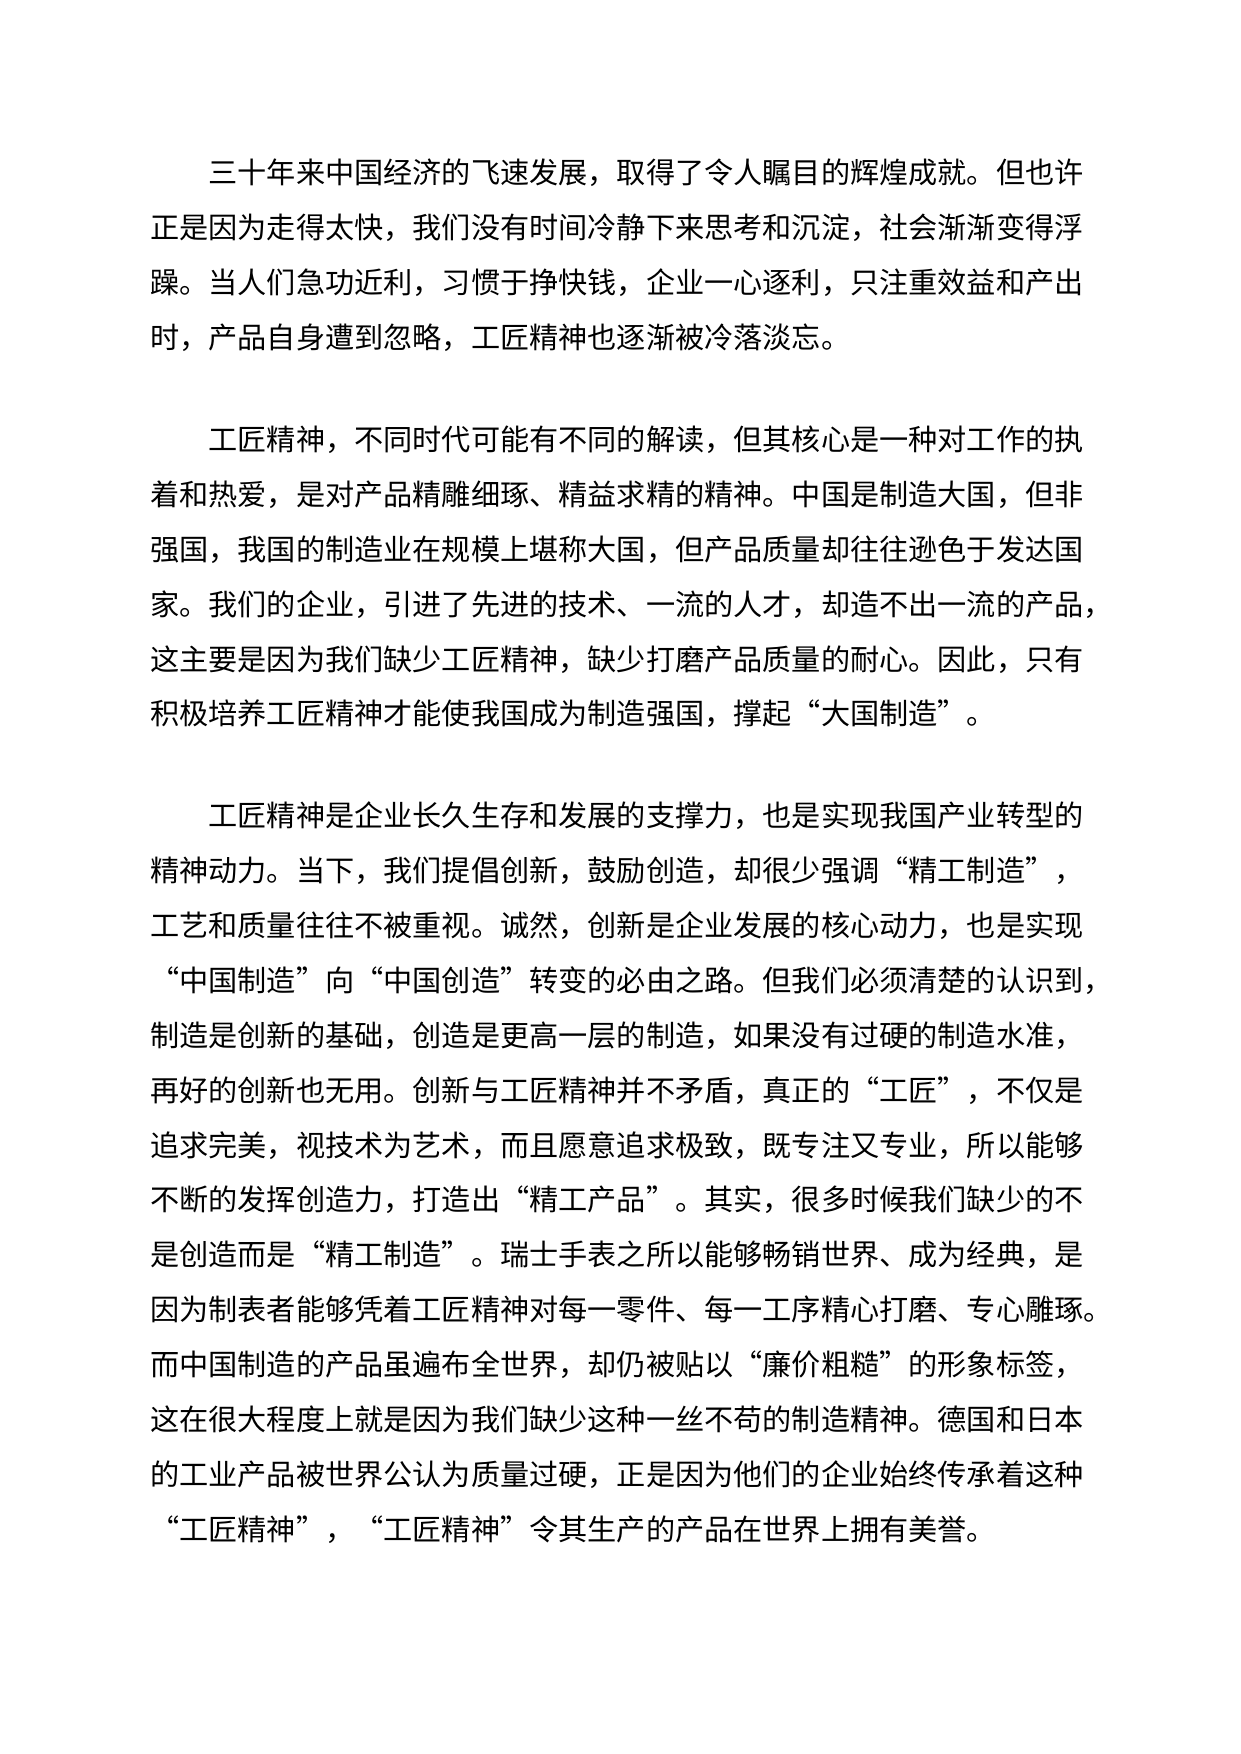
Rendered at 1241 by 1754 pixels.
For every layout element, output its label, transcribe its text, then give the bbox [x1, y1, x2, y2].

text 工匠精神，不同时代可能有不同的解读，但其核心是一种对工作的执着和热爱，是对产品精雕细琢、精益求精的精神。中国是制造大国，但非强国，我国的制造业在规模上堪称大国，但产品质量却往往逊色于发达国家。我们的企业，引进了先进的技术、一流的人才，却造不出一流的产品，这主要是因为我们缺少工匠精神，缺少打磨产品质量的耐心。因此，只有积极培养工匠精神才能使我国成为制造强国，撑起“大国制造”。 [150, 416, 1090, 733]
text 工匠精神是企业长久生存和发展的支撑力，也是实现我国产业转型的精神动力。当下，我们提倡创新，鼓励创造，却很少强调“精工制造”，工艺和质量往往不被重视。诚然，创新是企业发展的核心动力，也是实现“中国制造”向“中国创造”转变的必由之路。但我们必须清楚的认识到，制造是创新的基础，创造是更高一层的制造，如果没有过硬的制造水准，再好的创新也无用。创新与工匠精神并不矛盾，真正的“工匠”，不仅是追求完美，视技术为艺术，而且愿意追求极致，既专注又专业，所以能够不断的发挥创造力，打造出“精工产品”。其实，很多时候我们缺少的不是创造而是“精工制造”。瑞士手表之所以能够畅销世界、成为经典，是因为制表者能够凭着工匠精神对每一零件、每一工序精心打磨、专心雕琢。而中国制造的产品虽遍布全世界，却仍被贴以“廉价粗糙”的形象标签，这在很大程度上就是因为我们缺少这种一丝不苟的制造精神。德国和日本的工业产品被世界公认为质量过硬，正是因为他们的企业始终传承着这种“工匠精神”，“工匠精神”令其生产的产品在世界上拥有美誉。 [150, 793, 1090, 1549]
text 三十年来中国经济的飞速发展，取得了令人瞩目的辉煌成就。但也许正是因为走得太快，我们没有时间冷静下来思考和沉淀，社会渐渐变得浮躁。当人们急功近利，习惯于挣快钱，企业一心逐利，只注重效益和产出时，产品自身遭到忽略，工匠精神也逐渐被冷落淡忘。 [150, 150, 1090, 357]
